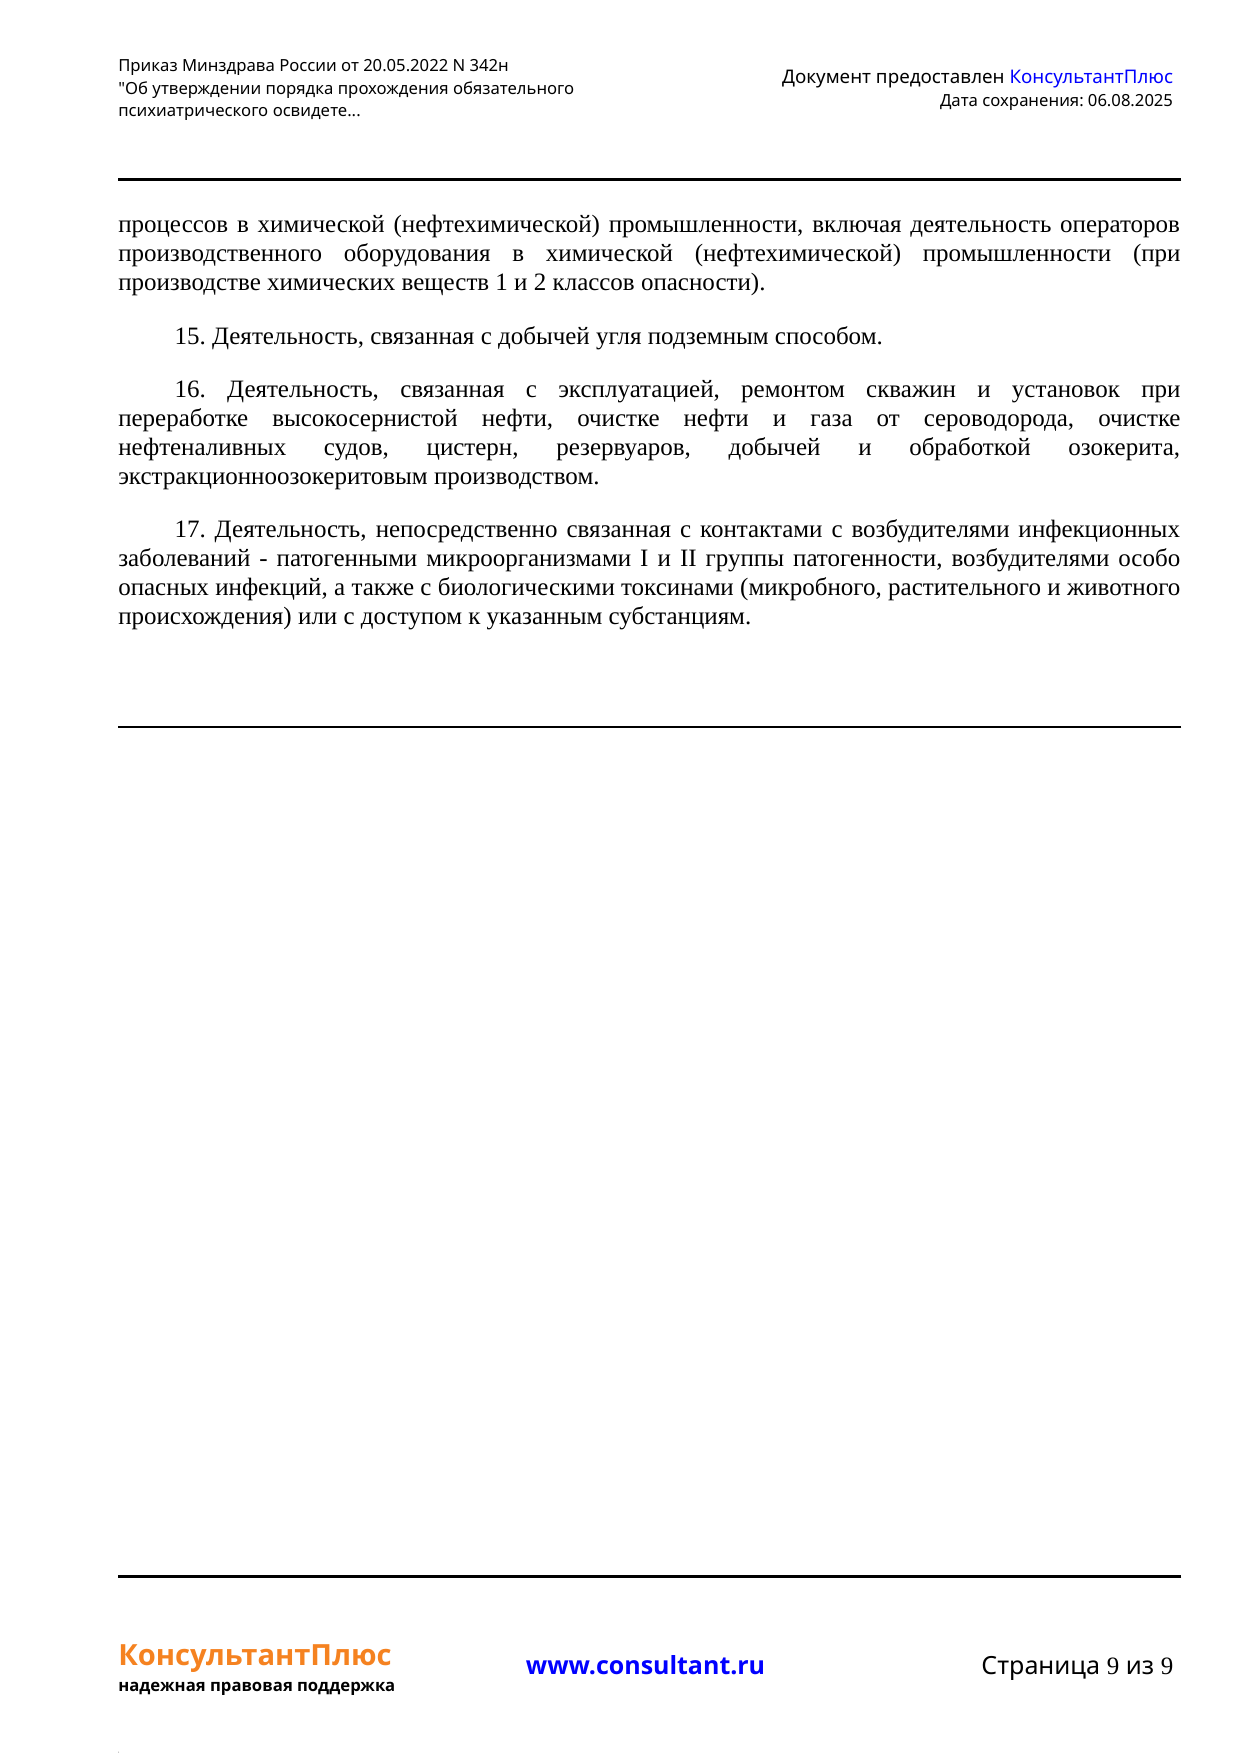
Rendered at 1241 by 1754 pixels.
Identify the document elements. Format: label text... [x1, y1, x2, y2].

text 17. Деятельность, непосредственно связанная с контактами с возбудителями инфекционных заболеваний - патогенными микроорганизмами I и II группы патогенности, возбудителями особо опасных инфекций, а также с биологическими токсинами (микробного, растительного и животного происхождения) или с доступом к указанным субстанциям. [118, 514, 1181, 629]
text 15. Деятельность, связанная с добычей угля подземным способом. [118, 321, 1181, 349]
text 16. Деятельность, связанная с эксплуатацией, ремонтом скважин и установок при переработке высокосернистой нефти, очистке нефти и газа от сероводорода, очистке нефтеналивных судов, цистерн, резервуаров, добычей и обработкой озокерита, экстракционноозокеритовым производством. [118, 374, 1181, 489]
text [118, 209, 1181, 296]
